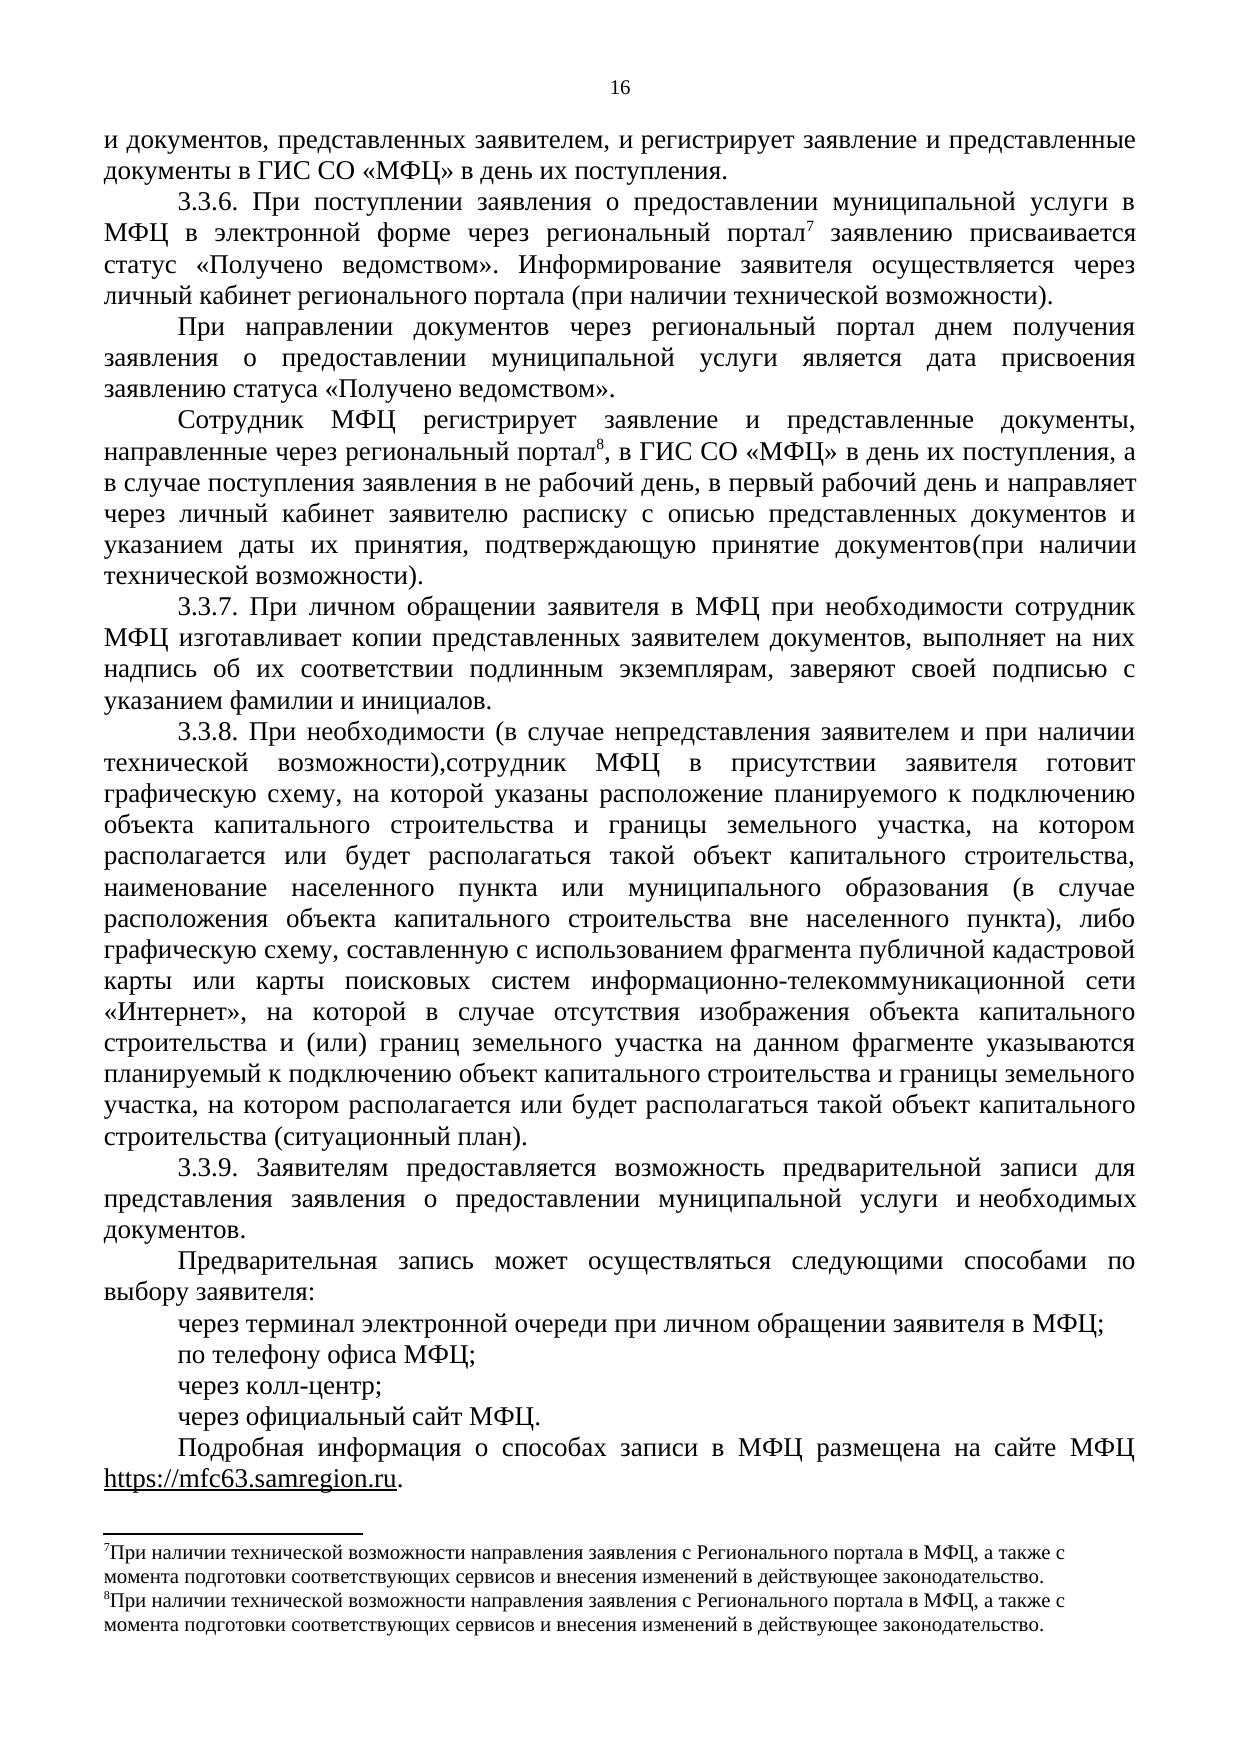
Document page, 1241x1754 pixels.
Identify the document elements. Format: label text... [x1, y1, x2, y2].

text При направлении документов через региональный портал днем получения заявления о предоставлении муниципальной услуги является дата присвоения заявлению статуса «Получено ведомством». [103, 310, 1137, 403]
text Сотрудник МФЦ регистрирует заявление и представленные документы, направленные через региональный портал, в ГИС СО «МФЦ» в день их поступления, а в случае поступления заявления в не рабочий день, в первый рабочий день и направляет через личный кабинет заявителю расписку с описью представленных документов и указанием даты их принятия, подтверждающую принятие документов(при наличии технической возможности). [103, 403, 1137, 590]
text через терминал электронной очереди при личном обращении заявителя в МФЦ; [103, 1307, 1137, 1338]
text 3.3.7. При личном обращении заявителя в МФЦ при необходимости сотрудник МФЦ изготавливает копии представленных заявителем документов, выполняет на них надпись об их соответствии подлинным экземплярам, заверяют своей подписью с указанием фамилии и инициалов. [103, 590, 1137, 715]
text через колл-центр; [103, 1369, 1137, 1400]
text по телефону офиса МФЦ; [103, 1338, 1137, 1369]
text 3.3.6. При поступлении заявления о предоставлении муниципальной услуги в МФЦ в электронной форме через региональный портал заявлению присваивается статус «Получено ведомством». Информирование заявителя осуществляется через личный кабинет регионального портала (при наличии технической возможности). [103, 185, 1137, 310]
text 3.3.9. Заявителям предоставляется возможность предварительной записи для представления заявления о предоставлении муниципальной услуги и необходимых документов. [103, 1151, 1137, 1244]
text Предварительная запись может осуществляться следующими способами по выбору заявителя: [103, 1244, 1137, 1307]
text Подробная информация о способах записи в МФЦ размещена на сайте МФЦ https://mfc63.samregion.ru. [103, 1431, 1137, 1493]
text 3.3.8. При необходимости (в случае непредставления заявителем и при наличии технической возможности),сотрудник МФЦ в присутствии заявителя готовит графическую схему, на которой указаны расположение планируемого к подключению объекта капитального строительства и границы земельного участка, на котором располагается или будет располагаться такой объект капитального строительства, наименование населенного пункта или муниципального образования (в случае расположения объекта капитального строительства вне населенного пункта), либо графическую схему, составленную с использованием фрагмента публичной кадастровой карты или карты поисковых систем информационно-телекоммуникационной сети «Интернет», на которой в случае отсутствия изображения объекта капитального строительства и (или) границ земельного участка на данном фрагменте указываются планируемый к подключению объект капитального строительства и границы земельного участка, на котором располагается или будет располагаться такой объект капитального строительства (ситуационный план). [103, 715, 1137, 1151]
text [103, 123, 1137, 185]
text через официальный сайт МФЦ. [103, 1400, 1137, 1431]
